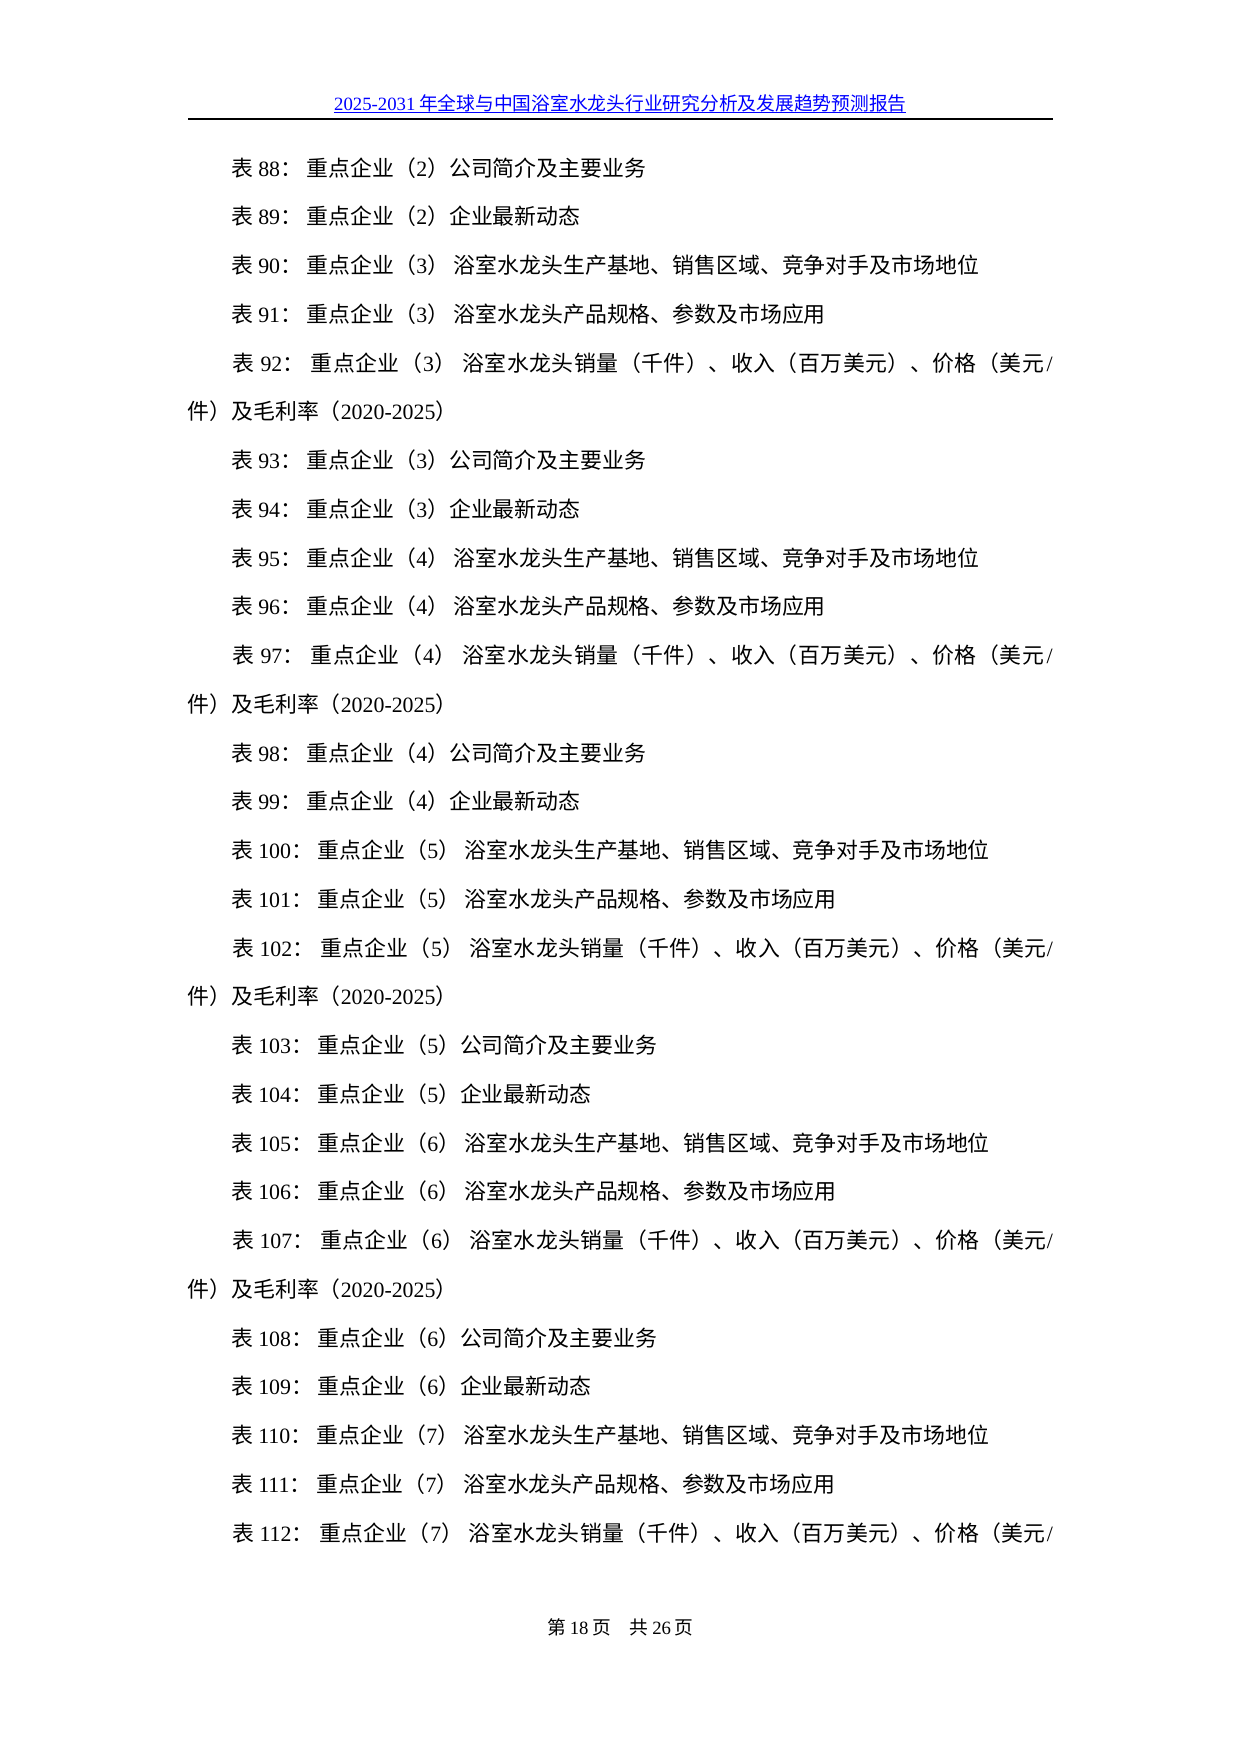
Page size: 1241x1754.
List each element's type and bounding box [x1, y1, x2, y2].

text [187, 150, 1053, 1548]
